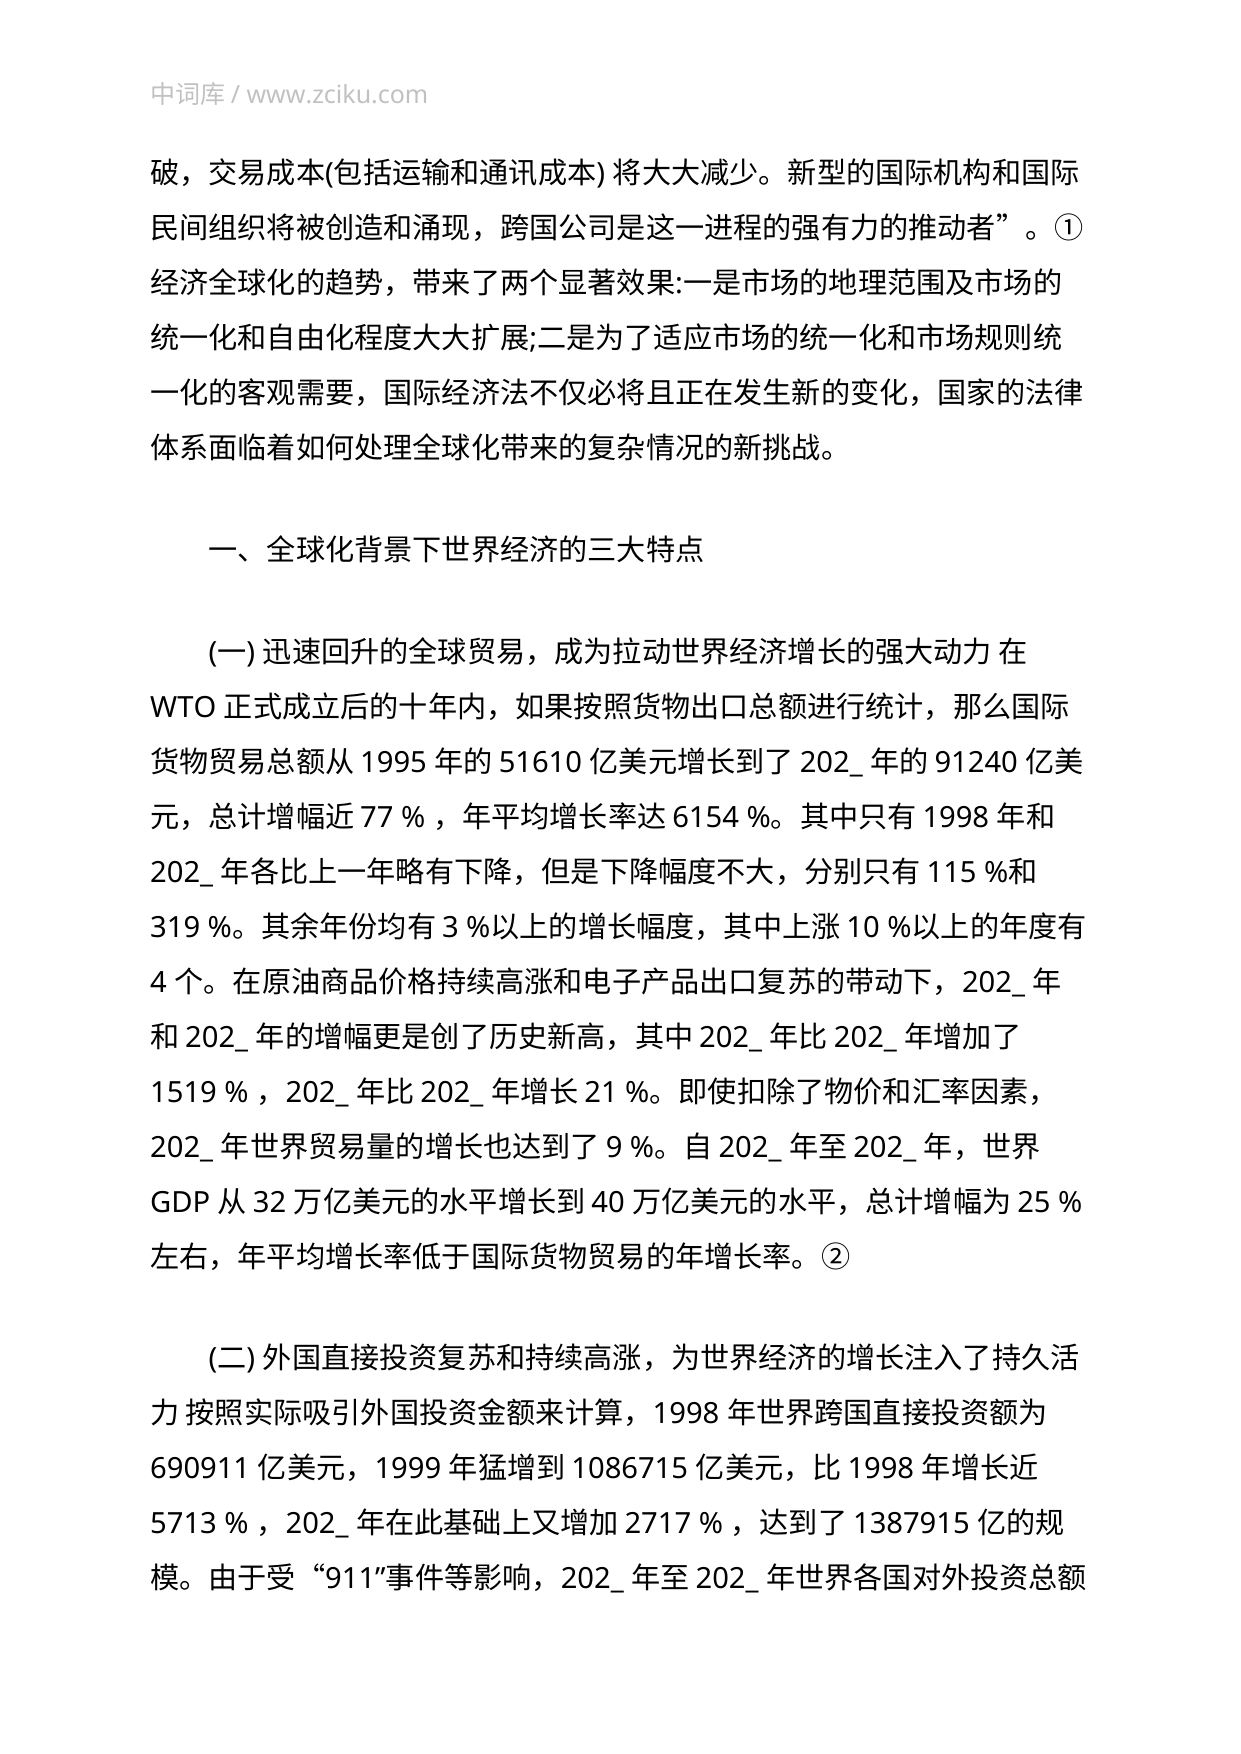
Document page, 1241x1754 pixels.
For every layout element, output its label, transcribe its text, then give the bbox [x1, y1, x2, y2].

text 一、全球化背景下世界经济的三大特点 [150, 527, 1090, 569]
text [150, 1335, 1090, 1597]
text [150, 150, 1090, 467]
text (一) 迅速回升的全球贸易，成为拉动世界经济增长的强大动力 在WTO 正式成立后的十年内，如果按照货物出口总额进行统计，那么国际货物贸易总额从1995 年的51610 亿美元增长到了202_ 年的91240 亿美元，总计增幅近77 % ，年平均增长率达6154 %。其中只有1998 年和202_ 年各比上一年略有下降，但是下降幅度不大，分别只有115 %和319 %。其余年份均有3 %以上的增长幅度，其中上涨10 %以上的年度有4 个。在原油商品价格持续高涨和电子产品出口复苏的带动下，202_ 年和202_ 年的增幅更是创了历史新高，其中202_ 年比202_ 年增加了1519 % ，202_ 年比202_ 年增长21 %。即使扣除了物价和汇率因素，202_ 年世界贸易量的增长也达到了9 %。自202_ 年至202_ 年，世界GDP 从32 万亿美元的水平增长到40 万亿美元的水平，总计增幅为25 %左右，年平均增长率低于国际货物贸易的年增长率。② [150, 628, 1090, 1276]
